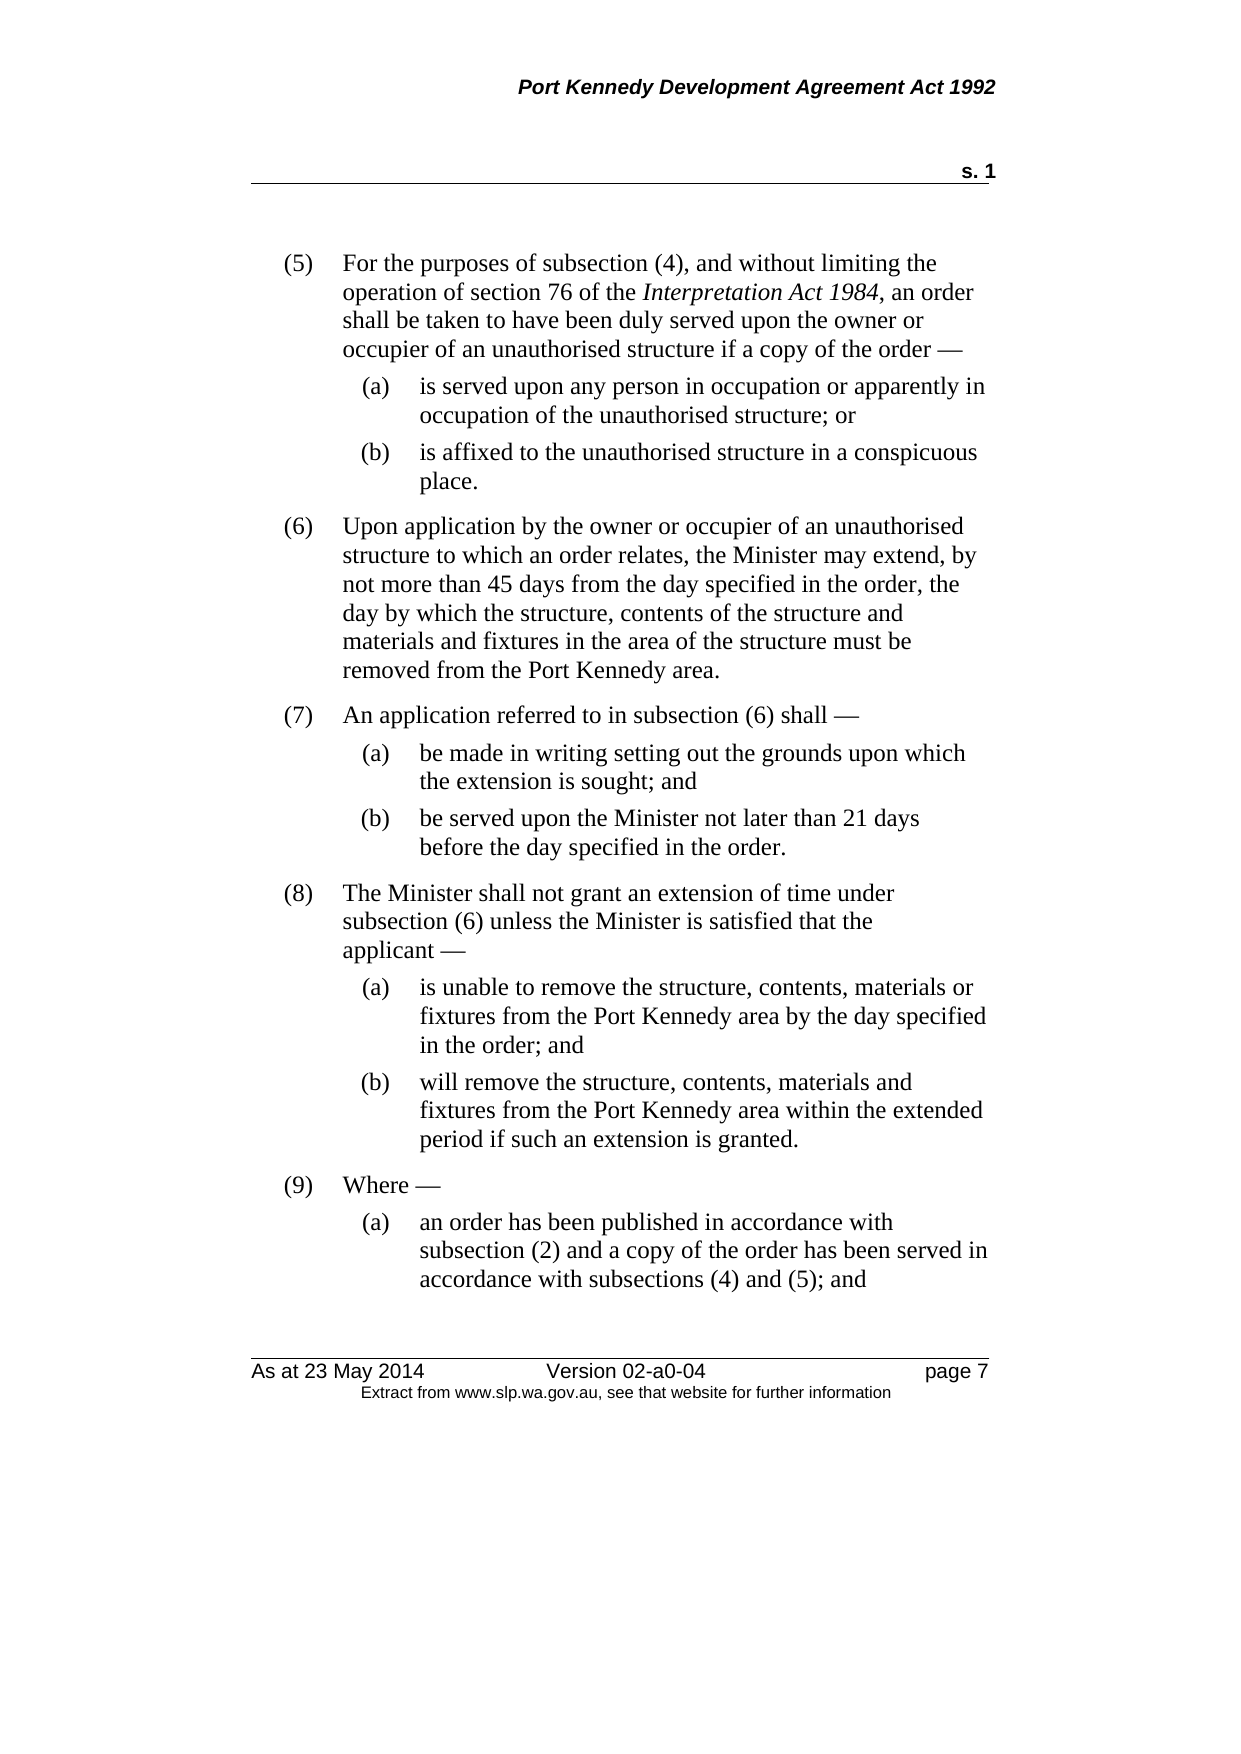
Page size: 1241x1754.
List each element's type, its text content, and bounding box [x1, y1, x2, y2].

text (b) will remove the structure, contents, materials and fixtures from the Port Kennedy area within the extended period if such an extension is granted. [251, 1067, 989, 1153]
text (8) The Minister shall not grant an extension of time under subsection (6) unless the Minister is satisfied that the applicant — [251, 878, 989, 964]
text (9) Where — [251, 1170, 989, 1198]
text (a) be made in writing setting out the grounds upon which the extension is sought; and [251, 738, 989, 795]
text (7) An application referred to in subsection (6) shall — [251, 701, 989, 729]
text (b) be served upon the Minister not later than 21 days before the day specified in the order. [251, 803, 989, 861]
text (a) is served upon any person in occupation or apparently in occupation of the unauthorised structure; or [251, 371, 989, 429]
text (b) is affixed to the unauthorised structure in a conspicuous place. [251, 437, 989, 495]
text (5) For the purposes of subsection (4), and without limiting the operation of section 76 of the Interpretation Act 1984, an order shall be taken to have been duly served upon the owner or occupier of an unauthorised structure if a copy of the order — [251, 248, 989, 363]
text (a) an order has been published in accordance with subsection (2) and a copy of the order has been served in accordance with subsections (4) and (5); and [251, 1207, 989, 1293]
text (a) is unable to remove the structure, contents, materials or fixtures from the Port Kennedy area by the day specified in the order; and [251, 972, 989, 1058]
text (6) Upon application by the owner or occupier of an unauthorised structure to which an order relates, the Minister may extend, by not more than 45 days from the day specified in the order, the day by which the structure, contents of the structure and materials and fixtures in the area of the structure must be removed from the Port Kennedy area. [251, 511, 989, 684]
